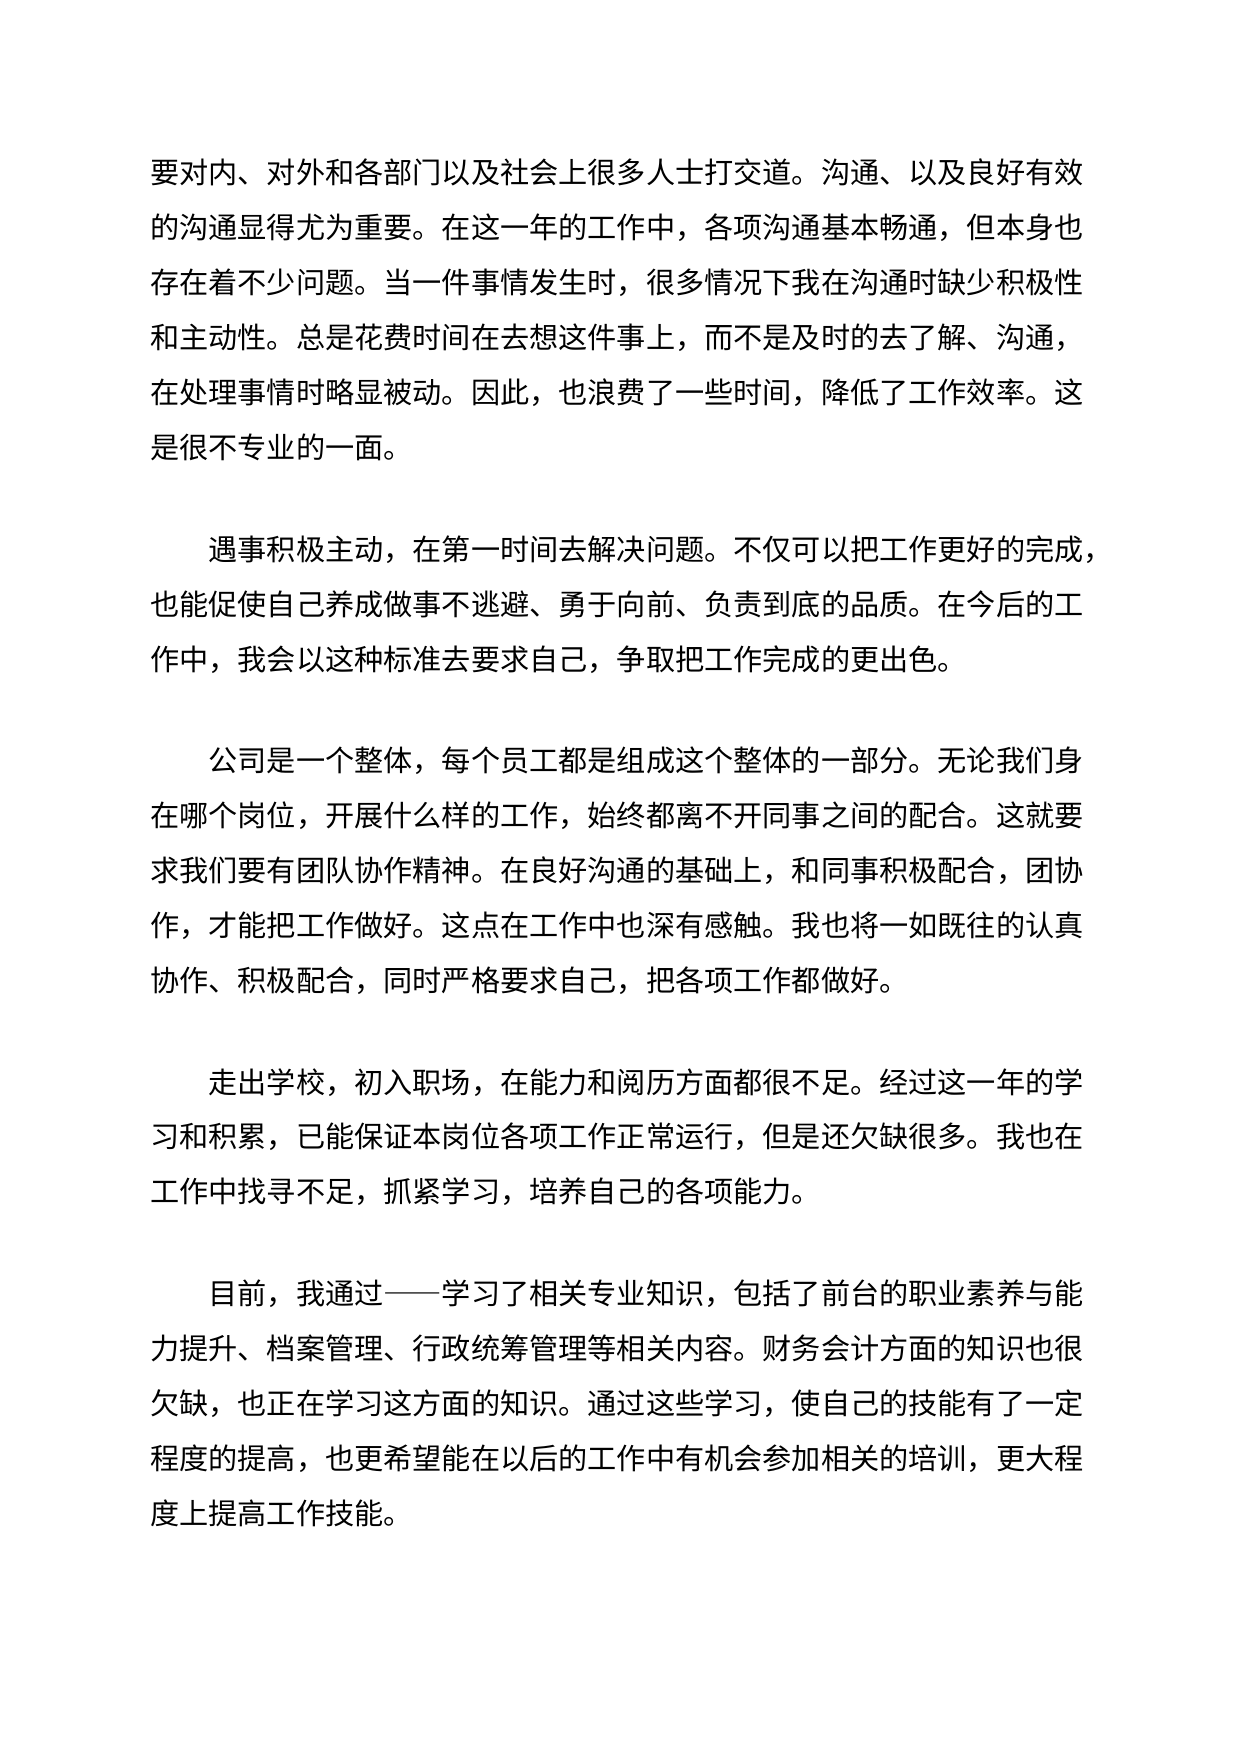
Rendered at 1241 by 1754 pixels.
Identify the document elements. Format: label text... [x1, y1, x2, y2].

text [150, 150, 1090, 467]
text 遇事积极主动，在第一时间去解决问题。不仅可以把工作更好的完成，也能促使自己养成做事不逃避、勇于向前、负责到底的品质。在今后的工作中，我会以这种标准去要求自己，争取把工作完成的更出色。 [150, 526, 1090, 678]
text 走出学校，初入职场，在能力和阅历方面都很不足。经过这一年的学习和积累，已能保证本岗位各项工作正常运行，但是还欠缺很多。我也在工作中找寻不足，抓紧学习，培养自己的各项能力。 [150, 1059, 1090, 1211]
text 公司是一个整体，每个员工都是组成这个整体的一部分。无论我们身在哪个岗位，开展什么样的工作，始终都离不开同事之间的配合。这就要求我们要有团队协作精神。在良好沟通的基础上，和同事积极配合，团协作，才能把工作做好。这点在工作中也深有感触。我也将一如既往的认真协作、积极配合，同时严格要求自己，把各项工作都做好。 [150, 738, 1090, 1000]
text 目前，我通过——学习了相关专业知识，包括了前台的职业素养与能力提升、档案管理、行政统筹管理等相关内容。财务会计方面的知识也很欠缺，也正在学习这方面的知识。通过这些学习，使自己的技能有了一定程度的提高，也更希望能在以后的工作中有机会参加相关的培训，更大程度上提高工作技能。 [150, 1271, 1090, 1533]
